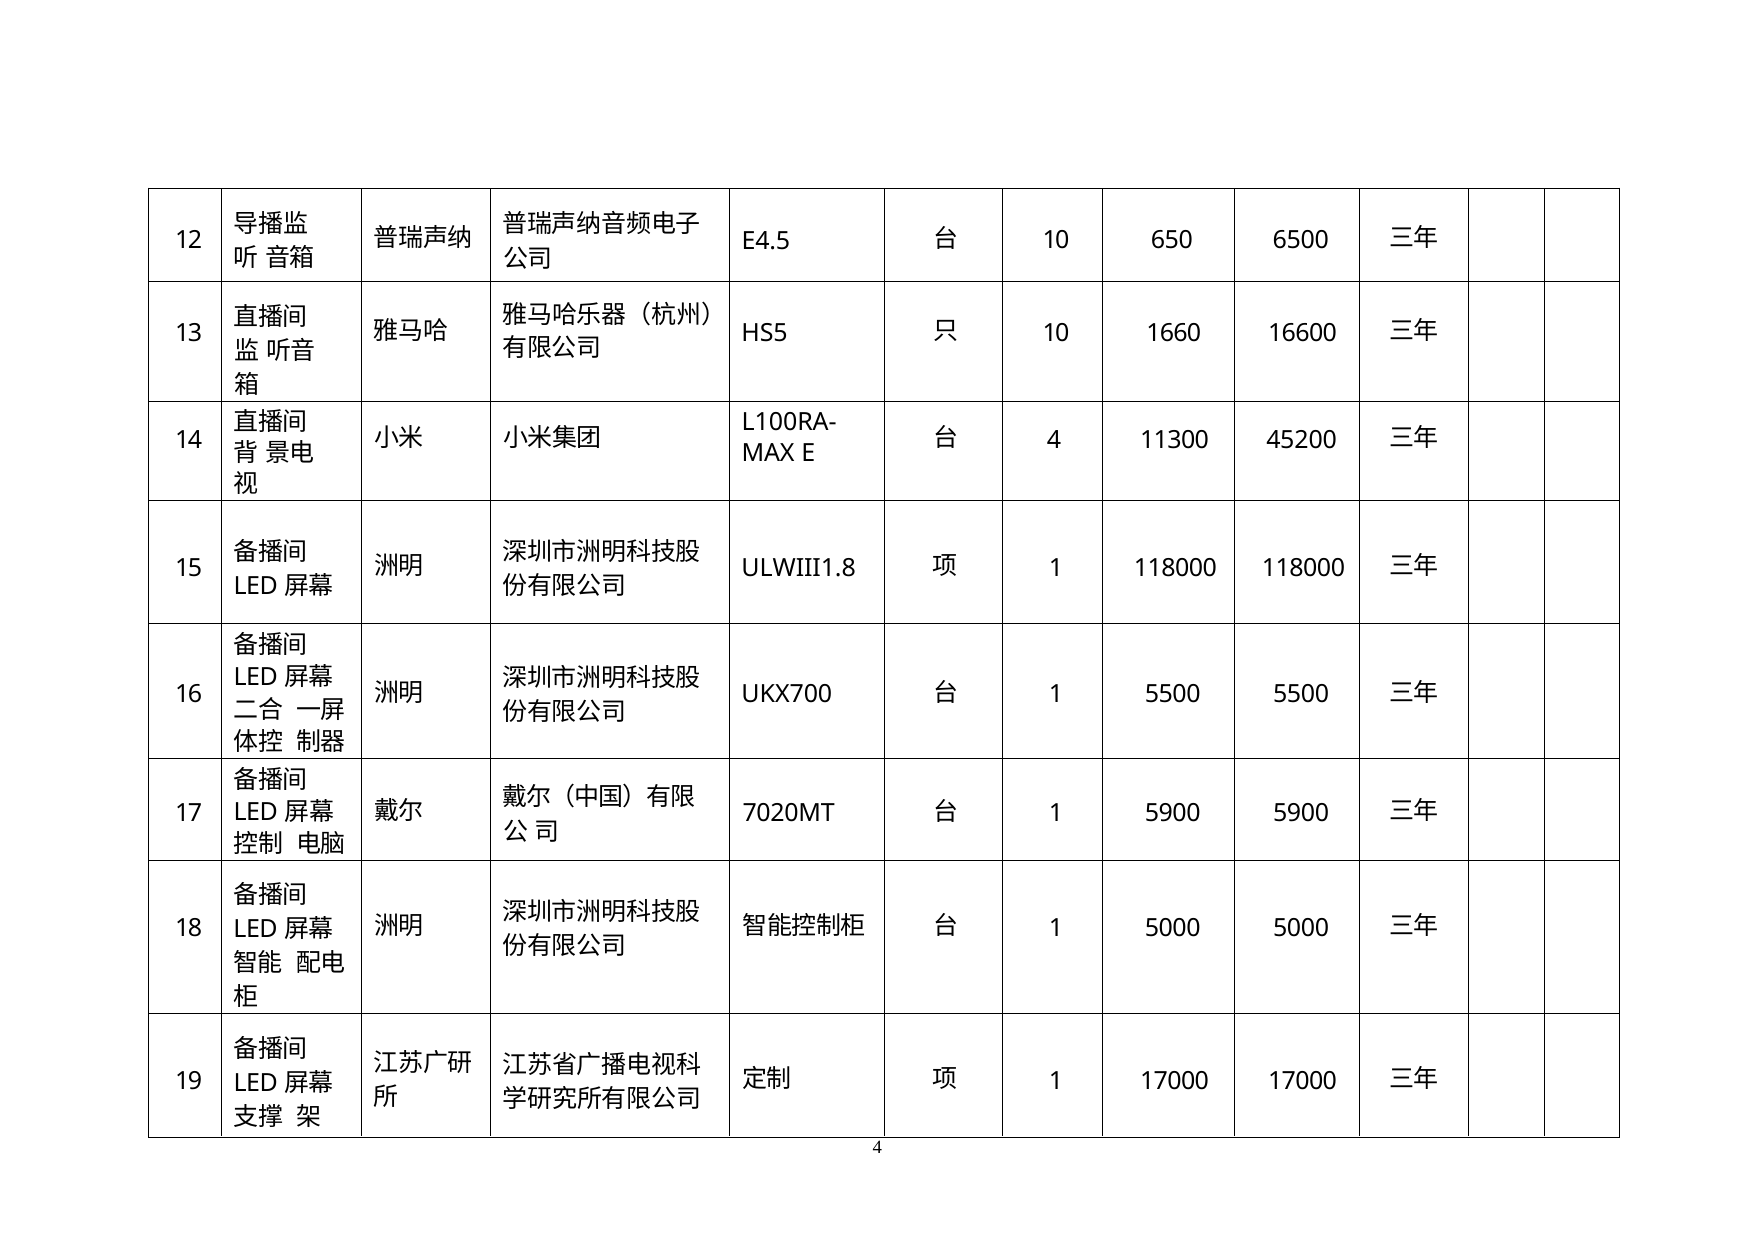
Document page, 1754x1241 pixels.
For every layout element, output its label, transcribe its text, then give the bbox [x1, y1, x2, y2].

table_cell 项 [885, 501, 1002, 623]
table_cell 16600 [1235, 282, 1359, 401]
table_cell 18 [149, 861, 221, 1013]
table_cell 戴尔 [362, 759, 490, 860]
table_header [1469, 189, 1544, 281]
table_cell [1469, 282, 1544, 401]
table_cell 10 [1003, 282, 1102, 401]
table_header 导播监听 音箱 [222, 189, 361, 281]
table_cell 三年 [1360, 759, 1468, 860]
table_cell [1545, 282, 1619, 401]
table_cell [1545, 861, 1619, 1013]
table_cell 项 [885, 1014, 1002, 1136]
table_cell 5900 [1103, 759, 1234, 860]
table_cell 深圳市洲明科技股 份有限公司 [491, 501, 729, 623]
table_cell 洲明 [362, 501, 490, 623]
table_cell 17000 [1235, 1014, 1359, 1136]
table_cell 17000 [1103, 1014, 1234, 1136]
table_cell 小米集团 [491, 402, 729, 500]
table_cell 小米 [362, 402, 490, 500]
table_header E4.5 [730, 189, 884, 281]
table_cell 洲明 [362, 624, 490, 758]
table_header 台 [885, 189, 1002, 281]
table_cell L100RA-MAX E [730, 402, 884, 500]
table_cell 15 [149, 501, 221, 623]
table_cell 三年 [1360, 282, 1468, 401]
table_cell 11300 [1103, 402, 1234, 500]
table_cell 三年 [1360, 1014, 1468, 1136]
table_cell 5000 [1103, 861, 1234, 1013]
table_cell 4 [1003, 402, 1102, 500]
table_cell 1 [1003, 624, 1102, 758]
table_cell 只 [885, 282, 1002, 401]
table_cell [1469, 402, 1544, 500]
table_cell 5000 [1235, 861, 1359, 1013]
table_cell 1 [1003, 759, 1102, 860]
table_header 普瑞声纳 [362, 189, 490, 281]
table_cell 三年 [1360, 501, 1468, 623]
table_cell 深圳市洲明科技股 份有限公司 [491, 861, 729, 1013]
table_header 12 [149, 189, 221, 281]
table_cell 直播间背 景电视 [222, 402, 361, 500]
table_cell 备播间 LED 屏幕 [222, 501, 361, 623]
table_cell 台 [885, 624, 1002, 758]
table_cell [1469, 624, 1544, 758]
table_cell 台 [885, 402, 1002, 500]
table_cell 14 [149, 402, 221, 500]
table_cell 备播间 LED 屏幕控制 电脑 [222, 759, 361, 860]
table_cell 台 [885, 861, 1002, 1013]
table_cell 1 [1003, 861, 1102, 1013]
table_header [1545, 189, 1619, 281]
table_cell 雅马哈乐器（杭州） 有限公司 [491, 282, 729, 401]
table_cell 5500 [1103, 624, 1234, 758]
table_cell 智能控制柜 [730, 861, 884, 1013]
table_cell [1545, 759, 1619, 860]
table_cell 备播间 LED 屏幕二合 一屏体控 制器 [222, 624, 361, 758]
table_cell 深圳市洲明科技股 份有限公司 [491, 624, 729, 758]
table_cell 118000 [1235, 501, 1359, 623]
table_cell [1545, 501, 1619, 623]
table_header 普瑞声纳音频电子 公司 [491, 189, 729, 281]
table_cell 三年 [1360, 624, 1468, 758]
table_cell [1469, 759, 1544, 860]
table_cell 1660 [1103, 282, 1234, 401]
table_cell 备播间 LED 屏幕智能 配电柜 [222, 861, 361, 1013]
table_cell 13 [149, 282, 221, 401]
table_cell [1469, 1014, 1544, 1136]
table_cell 备播间 LED 屏幕支撑 架 [222, 1014, 361, 1136]
table_cell 戴尔（中国）有限公 司 [491, 759, 729, 860]
table_cell 118000 [1103, 501, 1234, 623]
table_cell 江苏广研 所 [362, 1014, 490, 1136]
table_cell 45200 [1235, 402, 1359, 500]
table_cell [1469, 501, 1544, 623]
table_cell 17 [149, 759, 221, 860]
table_cell ULWIII1.8 [730, 501, 884, 623]
table_cell 直播间监 听音箱 [222, 282, 361, 401]
table_cell 江苏省广播电视科 学研究所有限公司 [491, 1014, 729, 1136]
table_cell 洲明 [362, 861, 490, 1013]
table_header 650 [1103, 189, 1234, 281]
table_cell 5900 [1235, 759, 1359, 860]
table_cell 7020MT [730, 759, 884, 860]
table_cell [1469, 861, 1544, 1013]
table_cell 定制 [730, 1014, 884, 1136]
table_cell [1545, 624, 1619, 758]
table_cell 19 [149, 1014, 221, 1136]
table_cell HS5 [730, 282, 884, 401]
table_header 10 [1003, 189, 1102, 281]
table_cell 1 [1003, 501, 1102, 623]
table_cell 16 [149, 624, 221, 758]
table_cell UKX700 [730, 624, 884, 758]
table_cell 1 [1003, 1014, 1102, 1136]
table_cell 5500 [1235, 624, 1359, 758]
table_cell [1545, 402, 1619, 500]
table_cell [1545, 1014, 1619, 1136]
table_cell 台 [885, 759, 1002, 860]
table_header 6500 [1235, 189, 1359, 281]
table_header 三年 [1360, 189, 1468, 281]
table_cell 三年 [1360, 402, 1468, 500]
table_cell 三年 [1360, 861, 1468, 1013]
table_cell 雅马哈 [362, 282, 490, 401]
